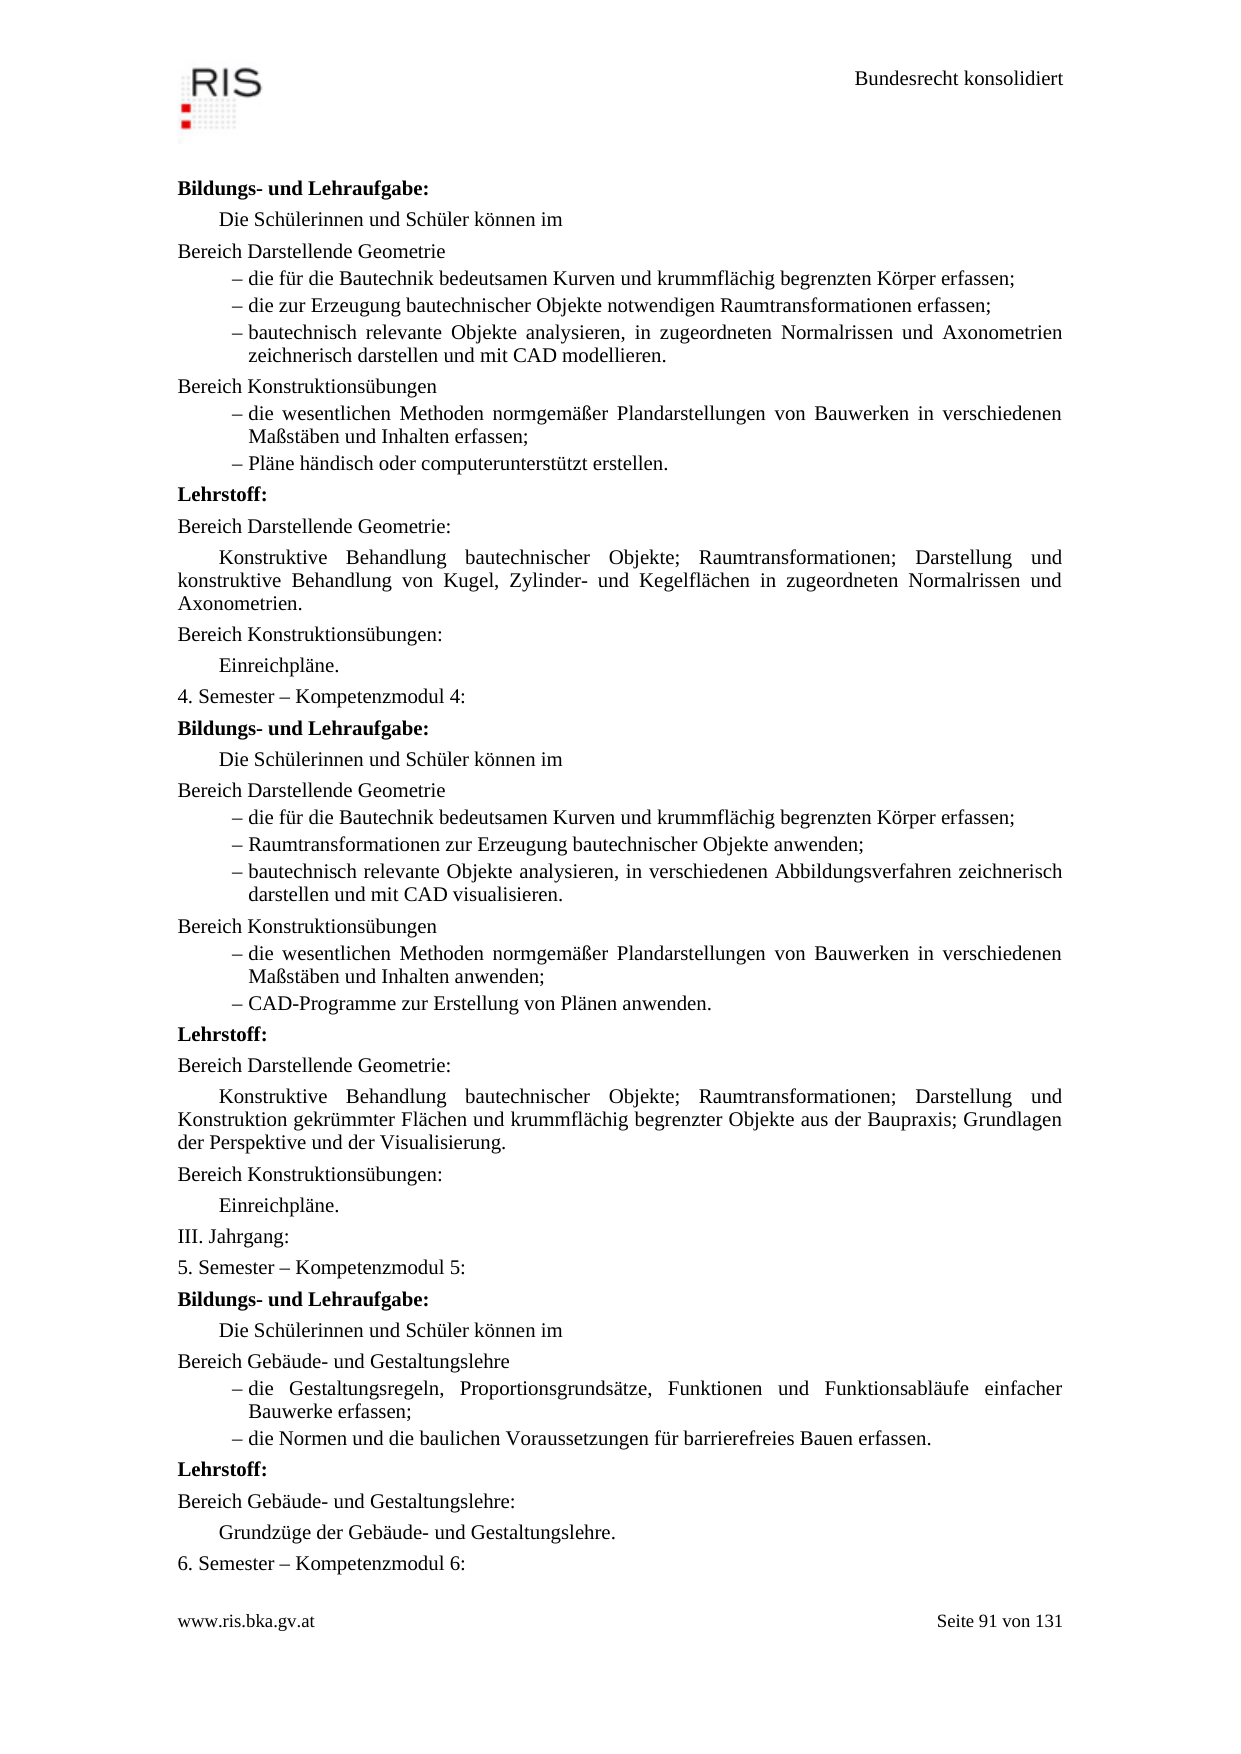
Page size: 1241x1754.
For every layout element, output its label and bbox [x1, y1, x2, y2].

picture [177, 57, 264, 144]
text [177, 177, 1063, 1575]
